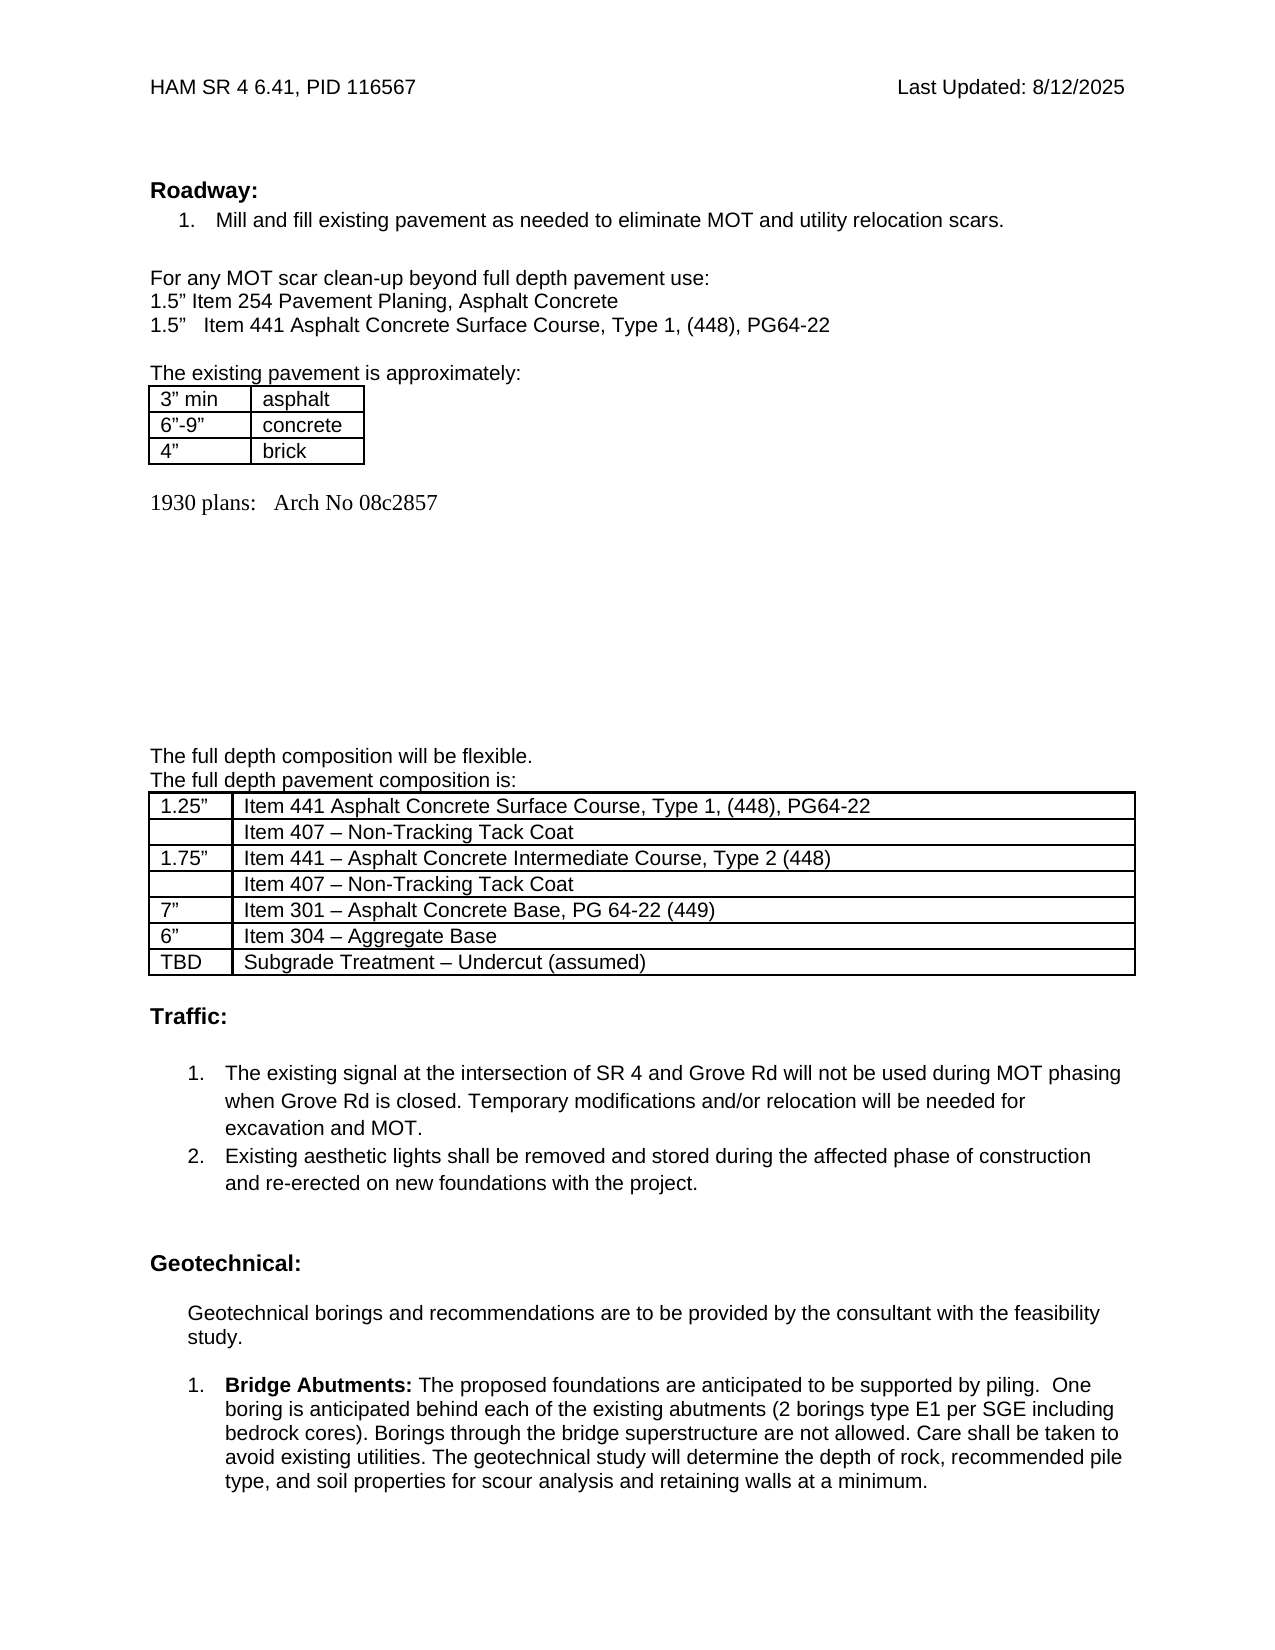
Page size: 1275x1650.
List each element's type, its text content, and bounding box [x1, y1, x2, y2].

table_cell brick [252, 439, 363, 463]
list The existing signal at the intersection of SR 4 and Grove Rd will not be used during MOT phasing when Grove Rd is closed. Temporary modifications and/or relocation will be needed for excavation and MOT. [187, 1061, 1125, 1140]
text For any MOT scar clean-up beyond full depth pavement use: [150, 265, 1125, 289]
table_cell 1.75” [150, 846, 231, 869]
text 1.5” Item 254 Pavement Planing, Asphalt Concrete [150, 289, 1125, 313]
text Traffic: [150, 1003, 1125, 1030]
table_cell Item 407 – Non-Tracking Tack Coat [234, 820, 1134, 843]
text Roadway: [150, 177, 1125, 204]
table_cell TBD [150, 950, 231, 974]
table_header Item 441 Asphalt Concrete Surface Course, Type 1, (448), PG64-22 [234, 794, 1134, 817]
table_header 3” min [150, 387, 250, 411]
list Existing aesthetic lights shall be removed and stored during the affected phase of construction and re-erected on new foundations with the project. [187, 1143, 1125, 1195]
text The existing pavement is approximately: [150, 361, 1125, 385]
text 1930 plans: Arch No 08c2857 [150, 465, 1125, 693]
table_header 1.25” [150, 794, 231, 817]
table_cell 6” [150, 924, 231, 948]
table_header asphalt [252, 387, 363, 411]
text 1.5” Item 441 Asphalt Concrete Surface Course, Type 1, (448), PG64-22 [150, 313, 1125, 337]
text Geotechnical: [150, 1250, 1125, 1276]
text Geotechnical borings and recommendations are to be provided by the consultant with the feasibility study. [187, 1301, 1125, 1349]
table_cell Subgrade Treatment – Undercut (assumed) [234, 950, 1134, 974]
list Bridge Abutments: The proposed foundations are anticipated to be supported by piling. One boring is anticipated behind each of the existing abutments (2 borings type E1 per SGE including bedrock cores). Borings through the bridge superstructure are not allowed. Care shall be taken to avoid existing utilities. The geotechnical study will determine the depth of rock, recommended pile type, and soil properties for scour analysis and retaining walls at a minimum. [187, 1373, 1125, 1493]
table_cell Item 304 – Aggregate Base [234, 924, 1134, 948]
table_cell 7” [150, 898, 231, 922]
text The full depth composition will be flexible. [150, 743, 1125, 767]
table_cell [150, 872, 231, 896]
table_cell Item 407 – Non-Tracking Tack Coat [234, 872, 1134, 896]
table_cell 6”-9” [150, 413, 250, 437]
table_cell concrete [252, 413, 363, 437]
table_cell Item 441 – Asphalt Concrete Intermediate Course, Type 2 (448) [234, 846, 1134, 869]
list Mill and fill existing pavement as needed to eliminate MOT and utility relocation scars. [178, 208, 1125, 232]
text The full depth pavement composition is: [150, 767, 1125, 791]
table_cell [150, 820, 231, 843]
table_cell 4” [150, 439, 250, 463]
table_cell Item 301 – Asphalt Concrete Base, PG 64-22 (449) [234, 898, 1134, 922]
